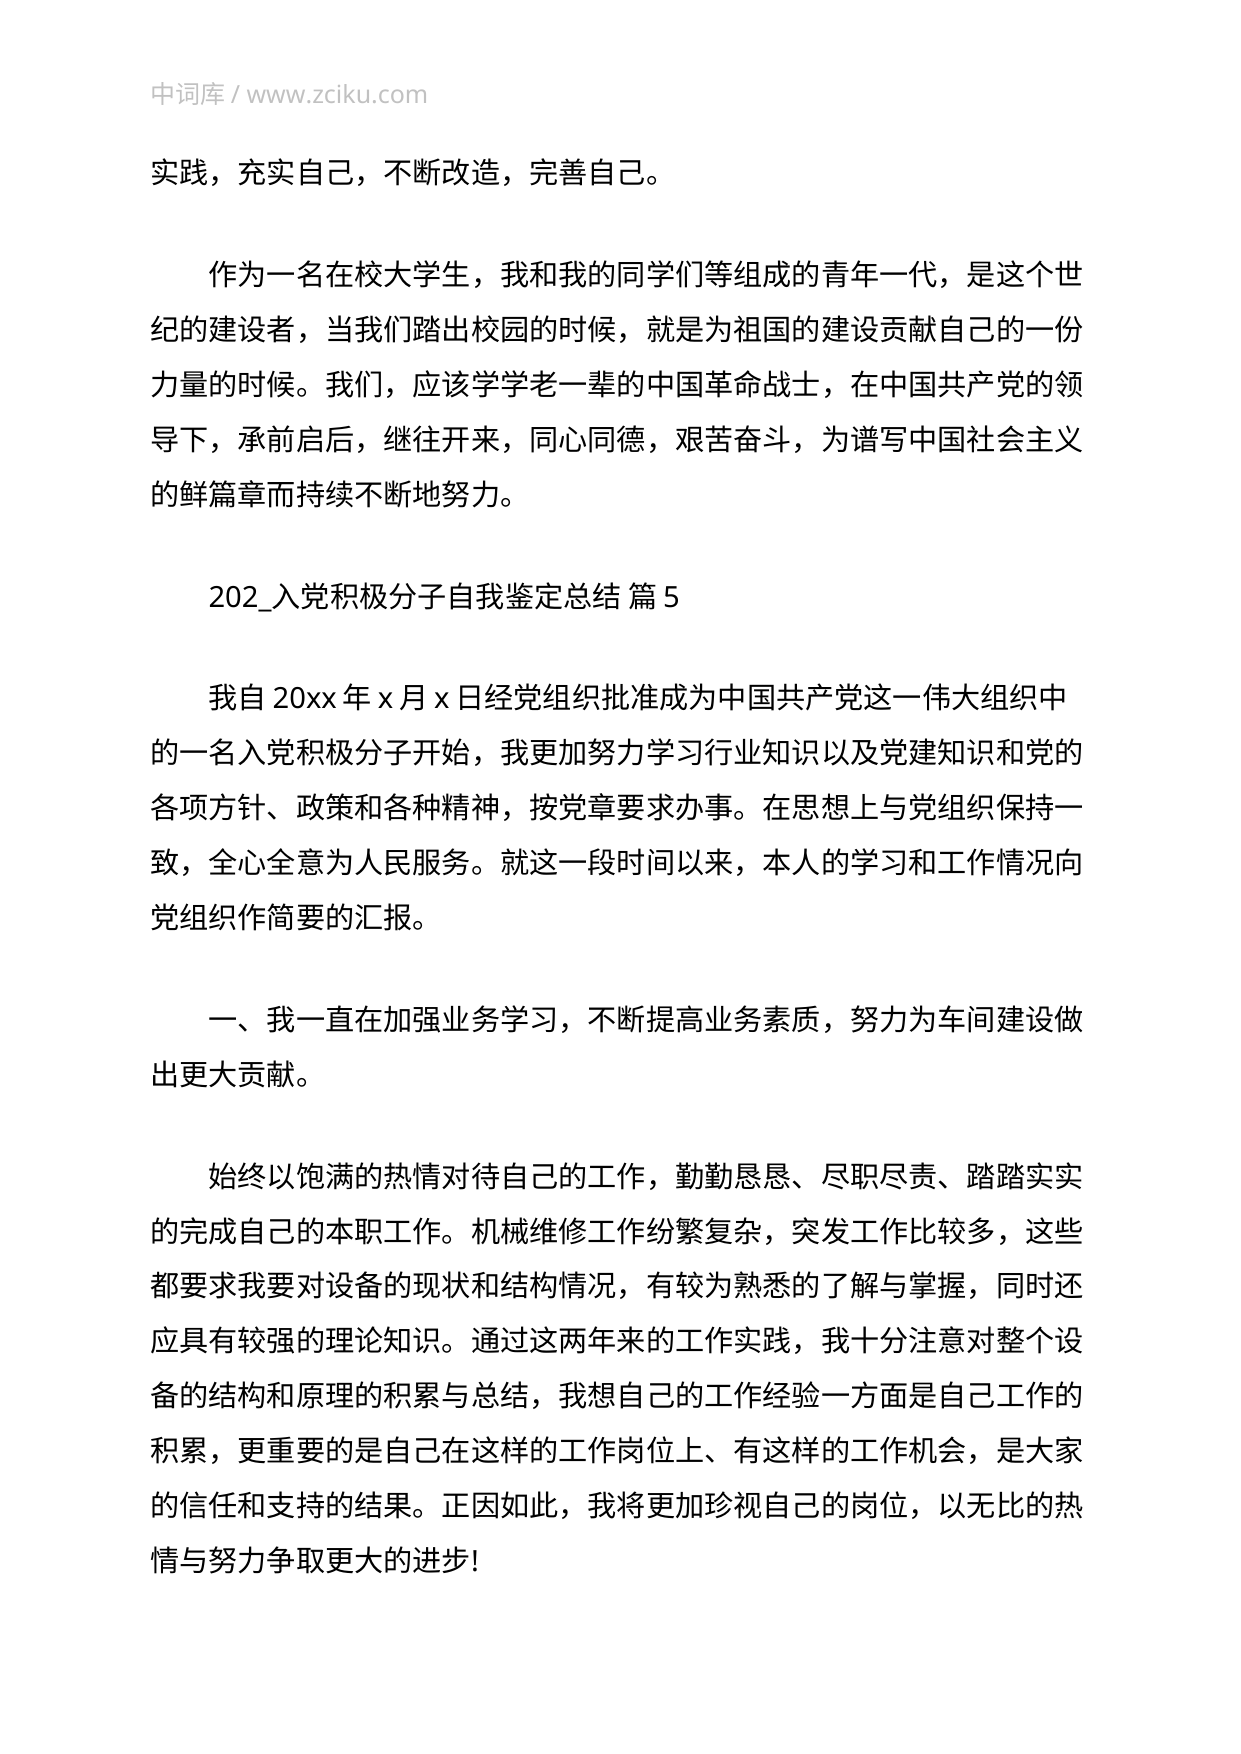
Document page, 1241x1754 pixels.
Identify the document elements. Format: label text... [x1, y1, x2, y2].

text 我自20xx年x月x日经党组织批准成为中国共产党这一伟大组织中的一名入党积极分子开始，我更加努力学习行业知识以及党建知识和党的各项方针、政策和各种精神，按党章要求办事。在思想上与党组织保持一致，全心全意为人民服务。就这一段时间以来，本人的学习和工作情况向党组织作简要的汇报。 [150, 675, 1090, 937]
text 202_入党积极分子自我鉴定总结 篇5 [150, 573, 1090, 616]
text 一、我一直在加强业务学习，不断提高业务素质，努力为车间建设做出更大贡献。 [150, 997, 1090, 1094]
text 作为一名在校大学生，我和我的同学们等组成的青年一代，是这个世纪的建设者，当我们踏出校园的时候，就是为祖国的建设贡献自己的一份力量的时候。我们，应该学学老一辈的中国革命战士，在中国共产党的领导下，承前启后，继往开来，同心同德，艰苦奋斗，为谱写中国社会主义的鲜篇章而持续不断地努力。 [150, 252, 1090, 514]
text 始终以饱满的热情对待自己的工作，勤勤恳恳、尽职尽责、踏踏实实的完成自己的本职工作。机械维修工作纷繁复杂，突发工作比较多，这些都要求我要对设备的现状和结构情况，有较为熟悉的了解与掌握，同时还应具有较强的理论知识。通过这两年来的工作实践，我十分注意对整个设备的结构和原理的积累与总结，我想自己的工作经验一方面是自己工作的积累，更重要的是自己在这样的工作岗位上、有这样的工作机会，是大家的信任和支持的结果。正因如此，我将更加珍视自己的岗位，以无比的热情与努力争取更大的进步! [150, 1153, 1090, 1580]
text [150, 150, 1090, 192]
